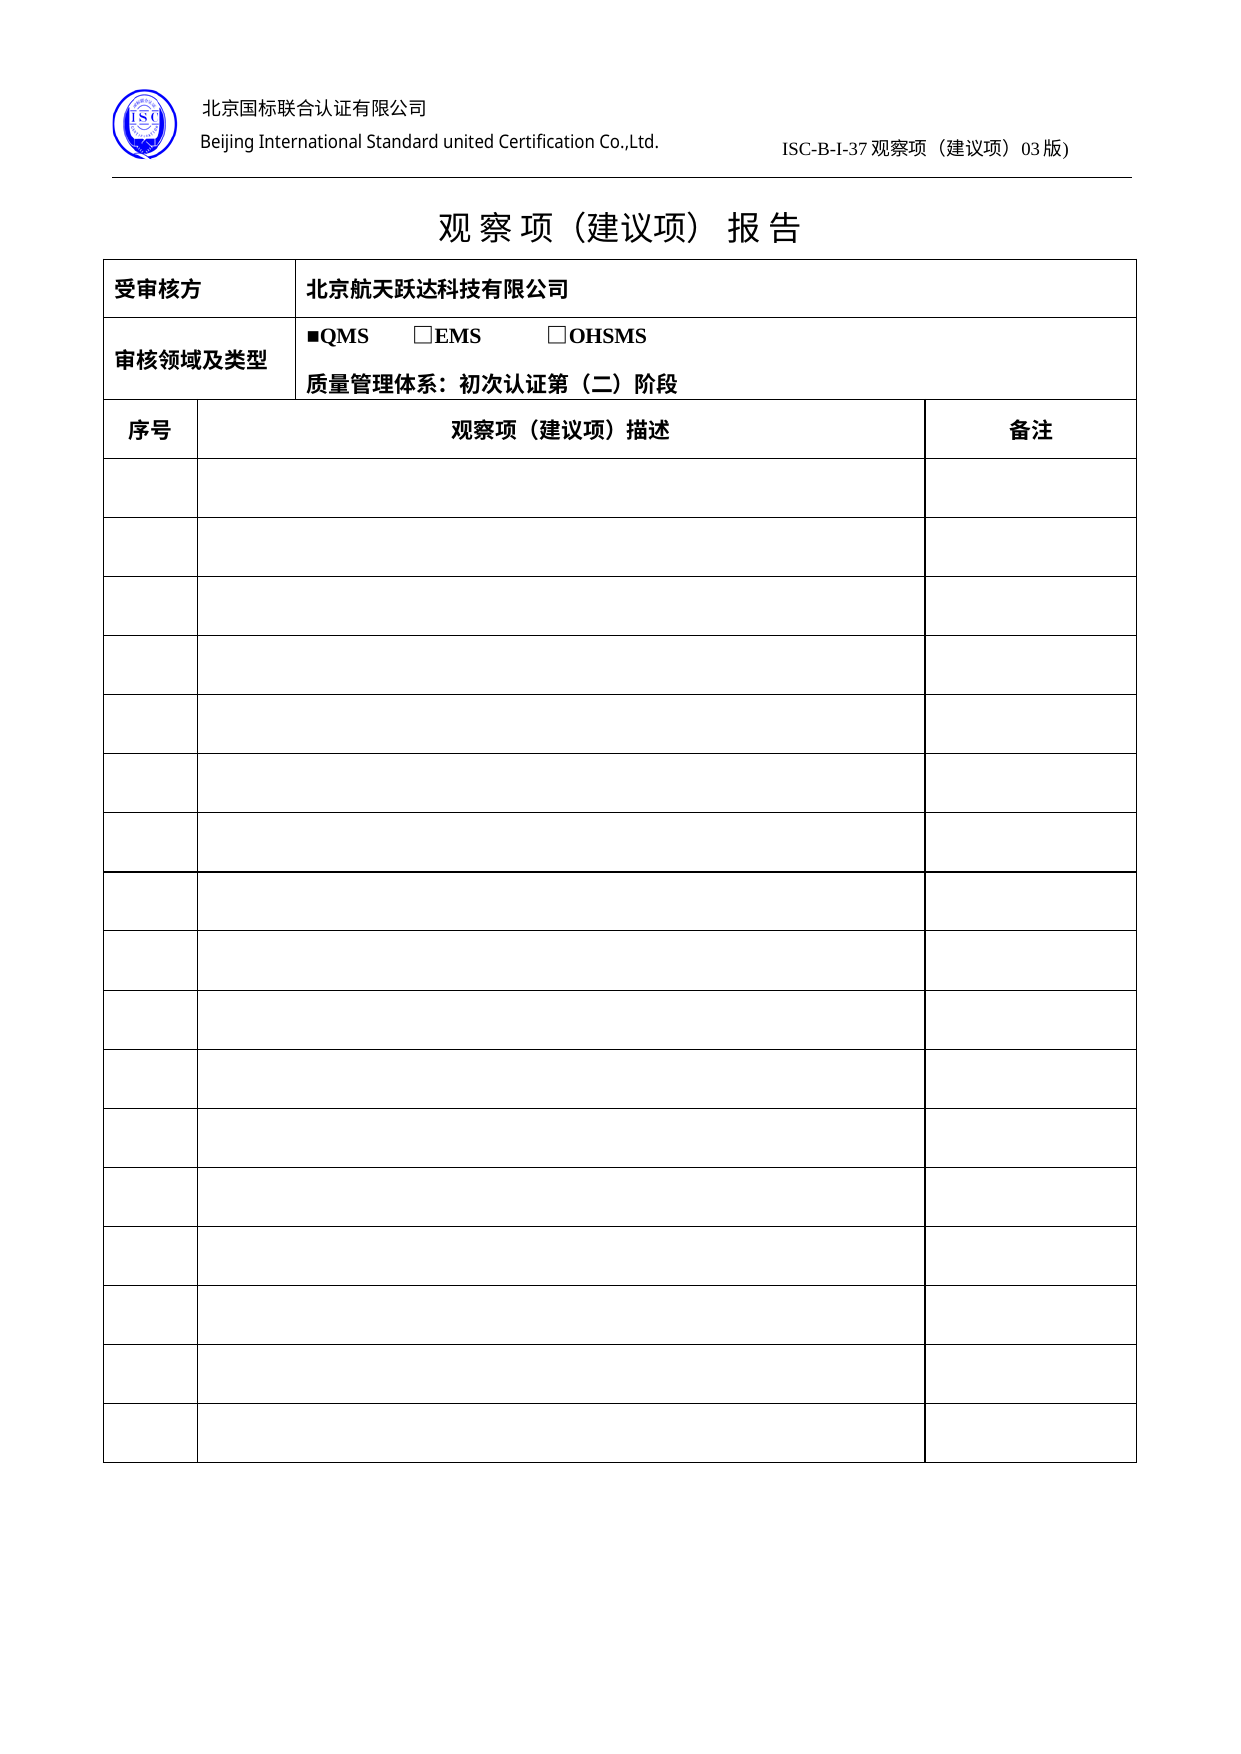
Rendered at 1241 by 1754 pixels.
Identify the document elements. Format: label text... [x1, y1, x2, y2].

text 观 察 项（建议项） 报 告 [112, 193, 1128, 258]
table_cell [198, 1050, 924, 1108]
table_cell [926, 1404, 1136, 1462]
table_cell [198, 518, 924, 576]
table_cell [926, 813, 1136, 871]
table_cell 备注 [926, 400, 1136, 458]
table_cell 审核领域及类型 [104, 318, 295, 399]
table_cell [926, 754, 1136, 812]
table_cell [104, 1345, 197, 1403]
table_cell [926, 1168, 1136, 1226]
table_header 北京航天跃达科技有限公司 [296, 260, 1136, 317]
table_cell [104, 577, 197, 635]
table_cell [926, 1109, 1136, 1167]
table_cell [104, 636, 197, 694]
table_cell [104, 813, 197, 871]
table_cell [104, 931, 197, 989]
table_cell [926, 931, 1136, 989]
table_cell [198, 1286, 924, 1344]
table_cell [926, 1227, 1136, 1285]
table_cell [104, 754, 197, 812]
table_cell [198, 1168, 924, 1226]
table_cell [198, 813, 924, 871]
table_cell [926, 1345, 1136, 1403]
table_cell [198, 1109, 924, 1167]
table_cell [104, 1227, 197, 1285]
table_cell 序号 [104, 400, 197, 458]
table_cell [926, 518, 1136, 576]
table_cell [926, 873, 1136, 930]
table_cell [104, 518, 197, 576]
table_cell [926, 459, 1136, 517]
table_cell [104, 695, 197, 753]
table_header 受审核方 [104, 260, 295, 317]
table_cell [198, 459, 924, 517]
table_cell [926, 991, 1136, 1048]
table_cell [198, 931, 924, 989]
table_cell [198, 991, 924, 1048]
table_cell [104, 1404, 197, 1462]
table_cell [198, 1227, 924, 1285]
table_cell [926, 636, 1136, 694]
table_cell [926, 1050, 1136, 1108]
table_cell [104, 1286, 197, 1344]
table_cell [198, 636, 924, 694]
table_cell [104, 1050, 197, 1108]
table_cell [104, 1109, 197, 1167]
table_cell [104, 1168, 197, 1226]
table_cell [198, 1345, 924, 1403]
picture [112, 89, 180, 158]
table_cell [104, 873, 197, 930]
table_cell [198, 695, 924, 753]
table_cell [198, 577, 924, 635]
table_cell 观察项（建议项）描述 [198, 400, 924, 458]
table_cell [198, 873, 924, 930]
table_cell [926, 695, 1136, 753]
table_cell [104, 459, 197, 517]
table_cell ■QMS □EMS □OHSMS 质量管理体系：初次认证第（二）阶段 [296, 318, 1136, 399]
table_cell [198, 1404, 924, 1462]
table_cell [104, 991, 197, 1048]
table_cell [926, 1286, 1136, 1344]
table_cell [926, 577, 1136, 635]
table_cell [198, 754, 924, 812]
